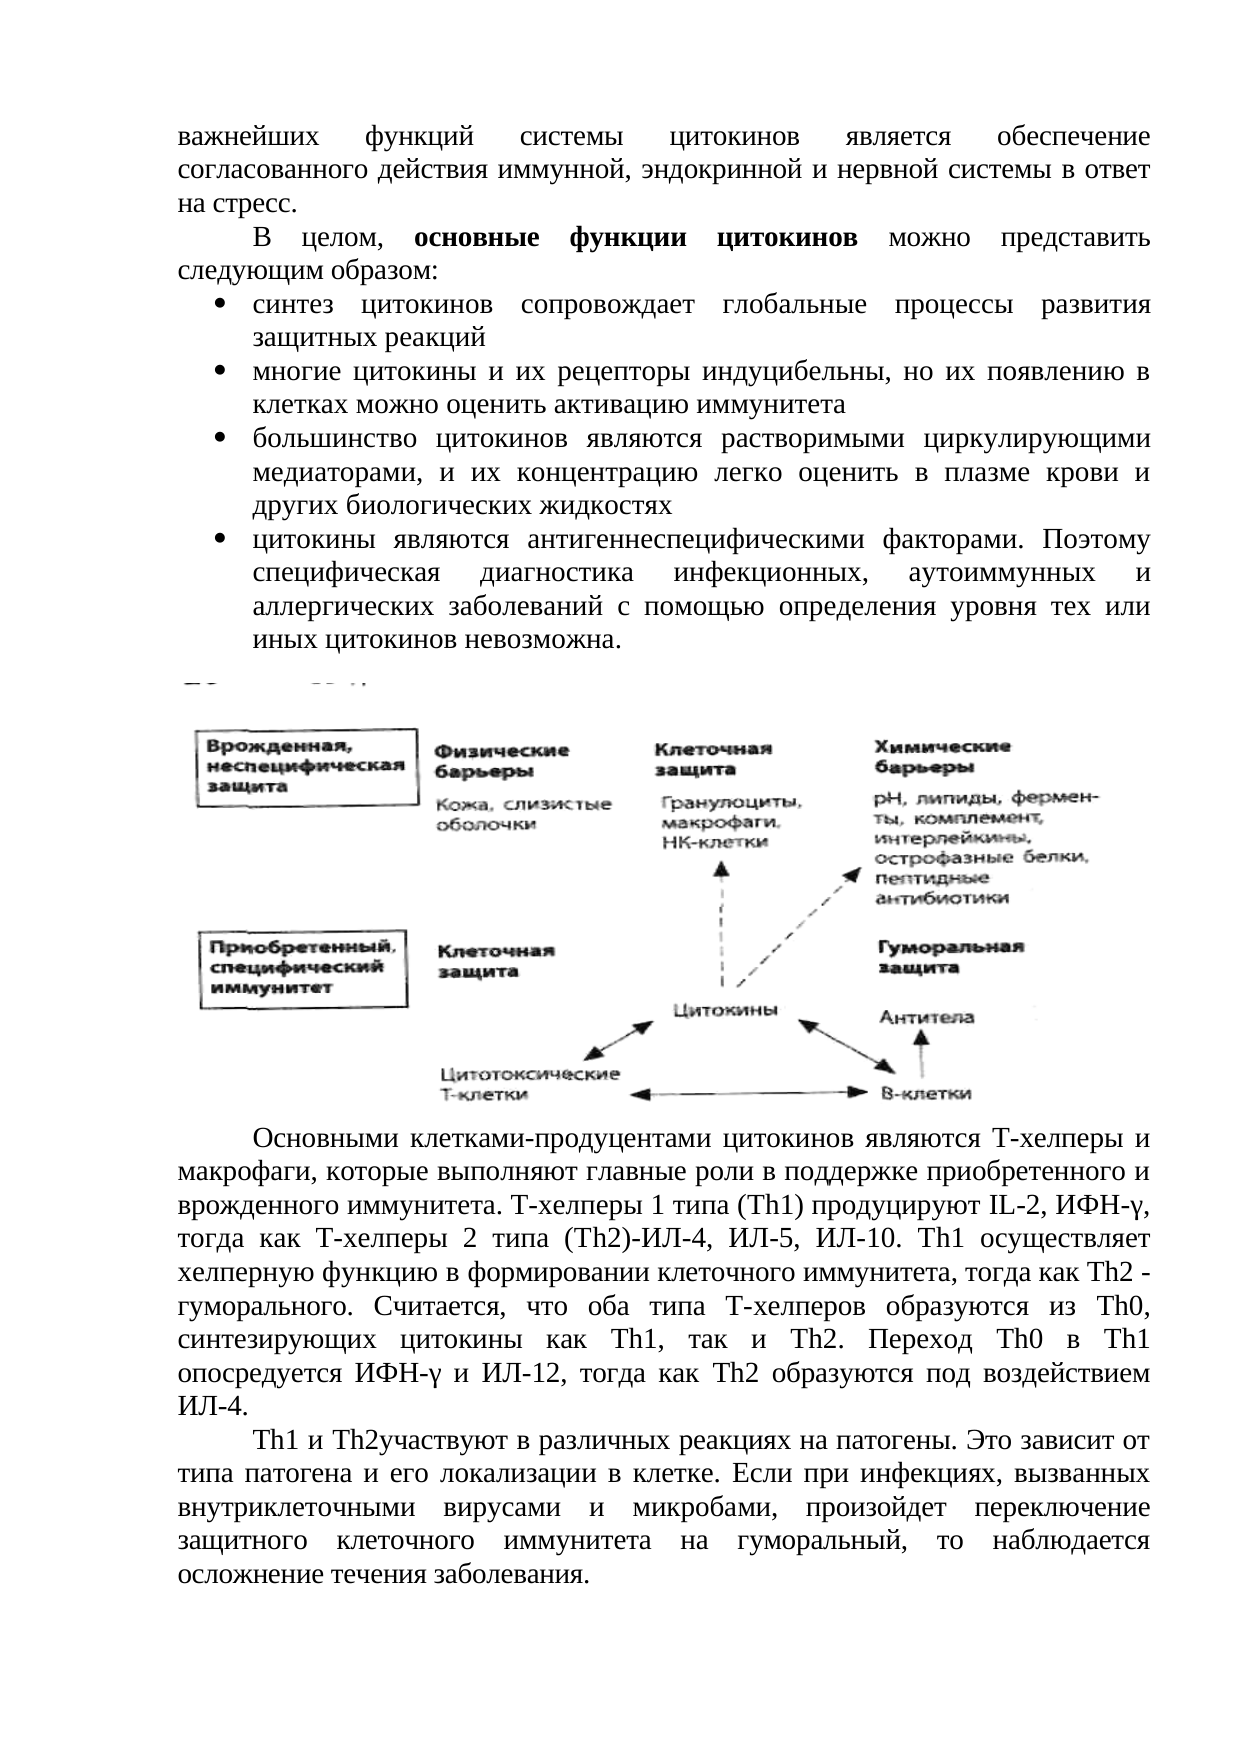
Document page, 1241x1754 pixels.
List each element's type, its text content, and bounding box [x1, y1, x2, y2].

text В целом, основные функции цитокинов можно представить следующим образом: [177, 219, 1151, 286]
list цитокины являются антигеннеспецифическими факторами. Поэтому специфическая диагностика инфекционных, аутоиммунных и аллергических заболеваний с помощью определения уровня тех или иных цитокинов невозможна. [215, 521, 1152, 655]
list большинство цитокинов являются растворимыми циркулирующими медиаторами, и их концентрацию легко оценить в плазме крови и других биологических жидкостях [215, 420, 1152, 521]
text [177, 118, 1151, 219]
list многие цитокины и их рецепторы индуцибельны, но их появлению в клетках можно оценить активацию иммунитета [215, 353, 1152, 420]
text Тh1 и Тh2участвуют в различных реакциях на патогены. Это зависит от типа патогена и его локализации в клетке. Если при инфекциях, вызванных внутриклеточными вирусами и микробами, произойдет переключение защитного клеточного иммунитета на гуморальный, то наблюдается осложнение течения заболевания. [177, 1422, 1151, 1589]
list синтез цитокинов сопровождает глобальные процессы развития защитных реакций [215, 286, 1152, 353]
text Основными клетками-продуцентами цитокинов являются Т-хелперы и макрофаги, которые выполняют главные роли в поддержке приобретенного и врожденного иммунитета. Т-хелперы 1 типа (Тh1) продуцируют IL-2, ИФН-γ, тогда как Т-хелперы 2 типа (Тh2)-ИЛ-4, ИЛ-5, ИЛ-10. Тh1 осуществляет хелперную функцию в формировании клеточного иммунитета, тогда как Тh2 - гуморального. Считается, что оба типа Т-хелперов образуются из Тh0, синтезирующих цитокины как Тh1, так и Тh2. Переход Тh0 в Тh1 опосредуется ИФН-γ и ИЛ-12, тогда как Тh2 образуются под воздействием ИЛ-4. [177, 1120, 1151, 1422]
